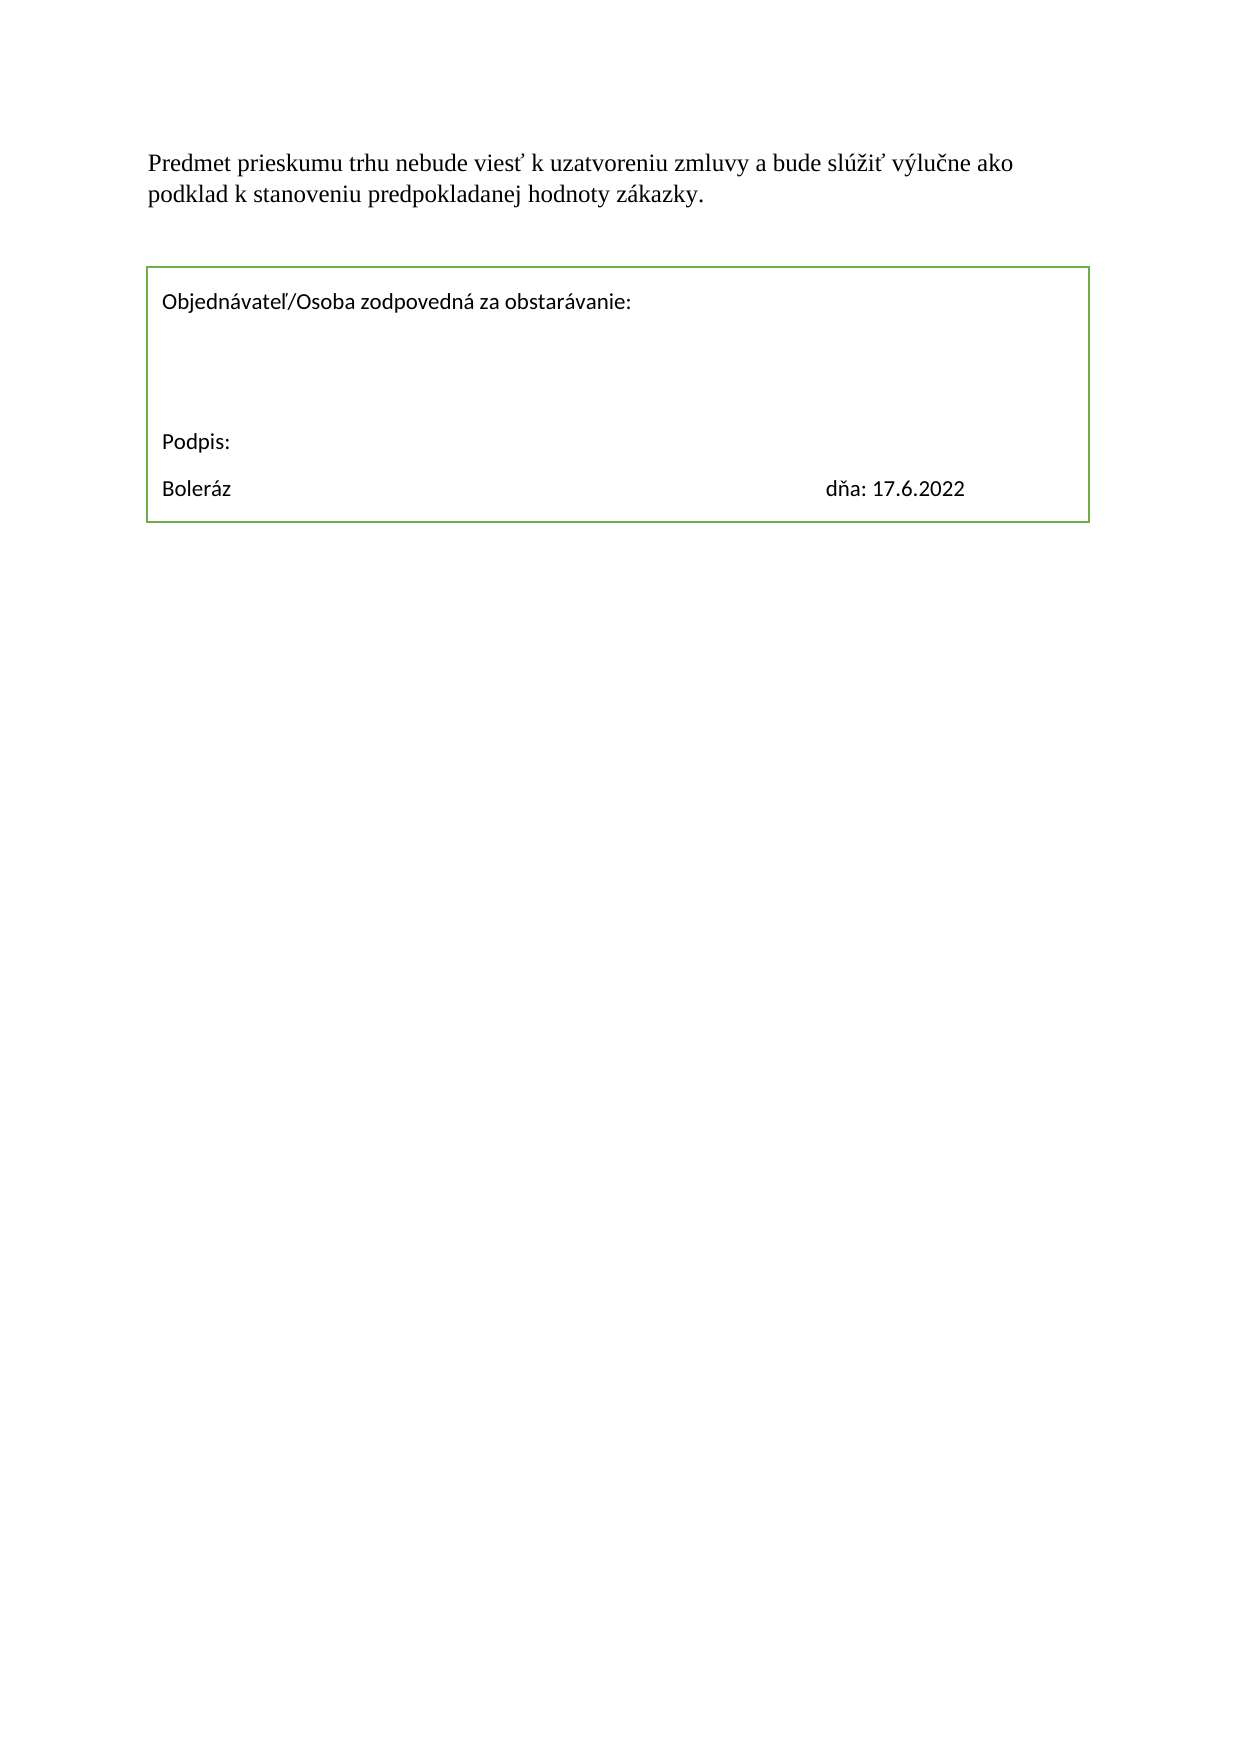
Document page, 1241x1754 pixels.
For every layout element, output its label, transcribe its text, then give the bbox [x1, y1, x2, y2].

text Predmet prieskumu trhu nebude viesť k uzatvoreniu zmluvy a bude slúžiť výlučne ako podklad k stanoveniu predpokladanej hodnoty zákazky. [148, 148, 1093, 207]
